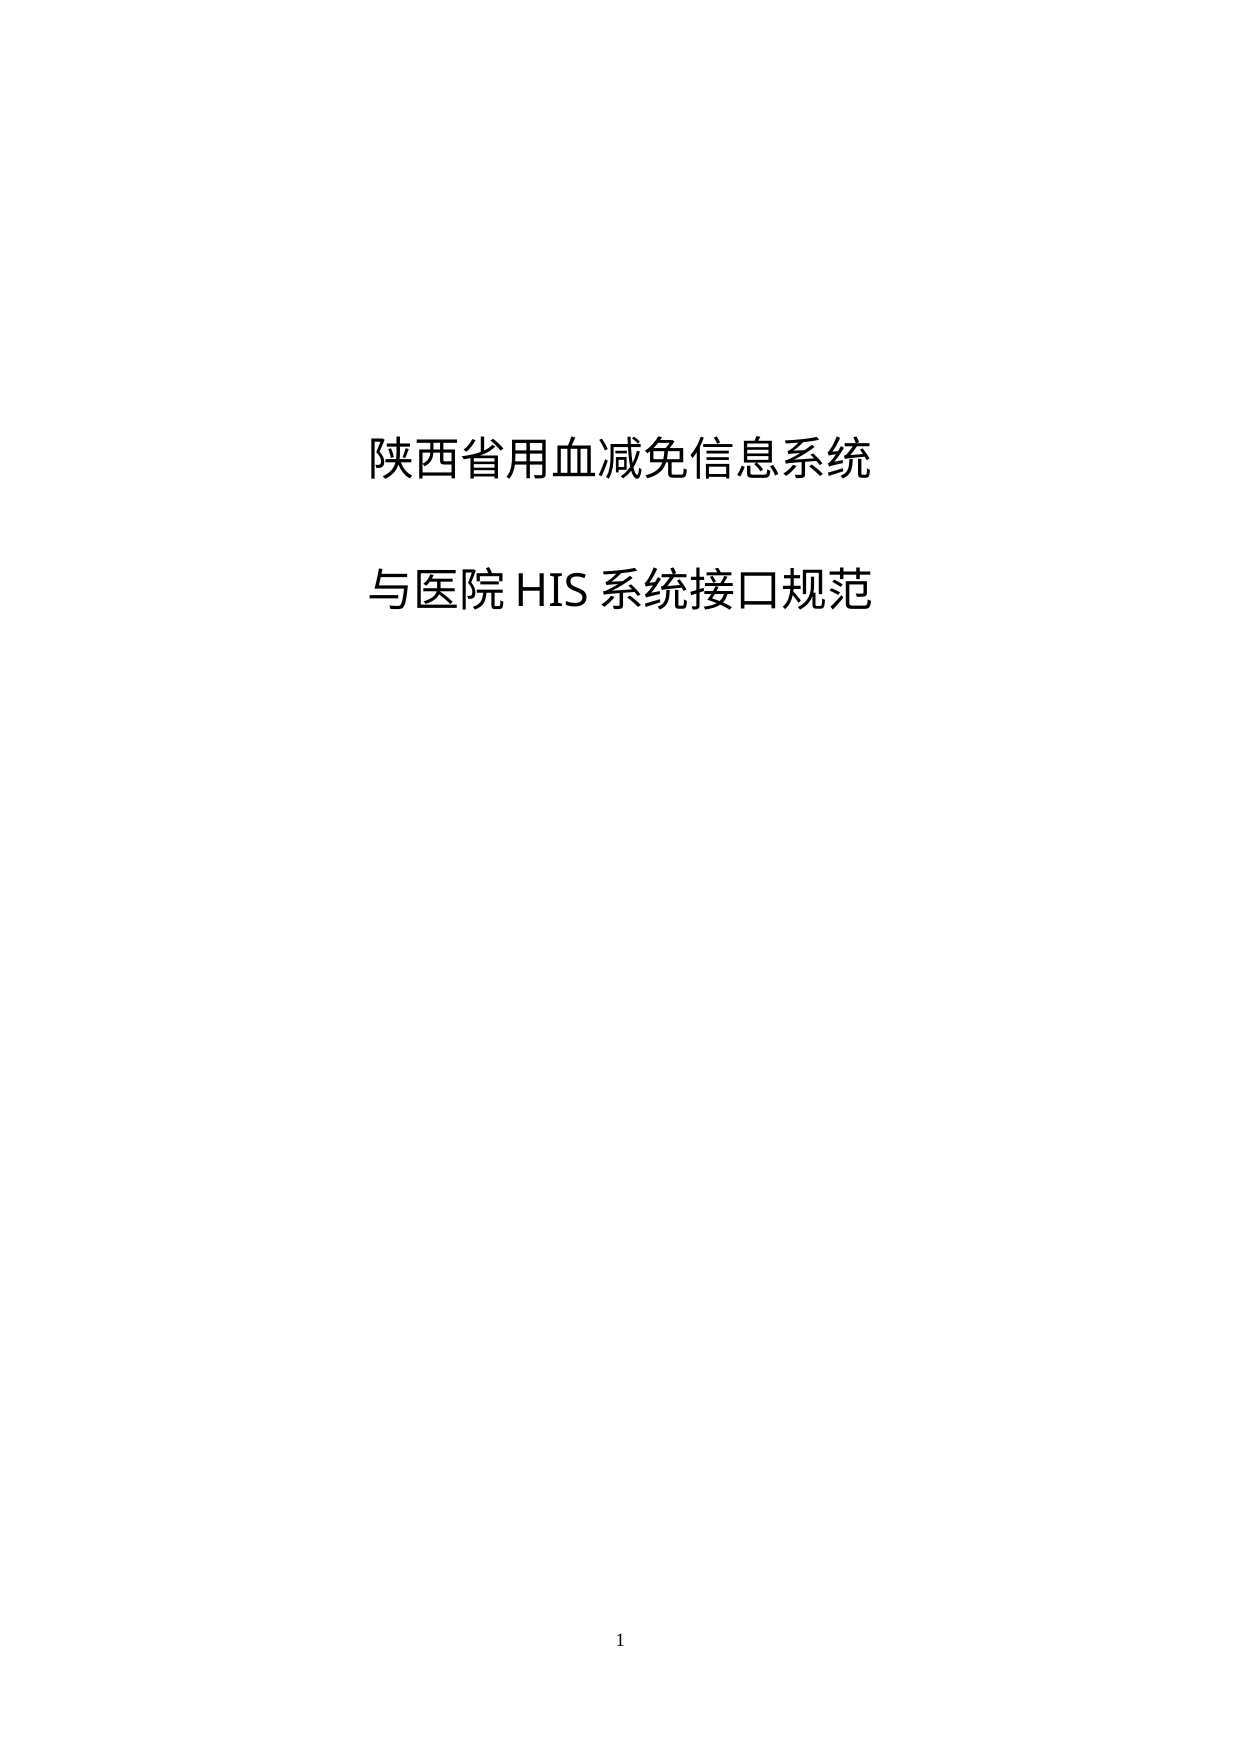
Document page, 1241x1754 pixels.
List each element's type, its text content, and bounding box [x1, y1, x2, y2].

text 陕西省用血减免信息系统 [187, 407, 1053, 504]
text 与医院HIS系统接口规范 [187, 538, 1053, 635]
